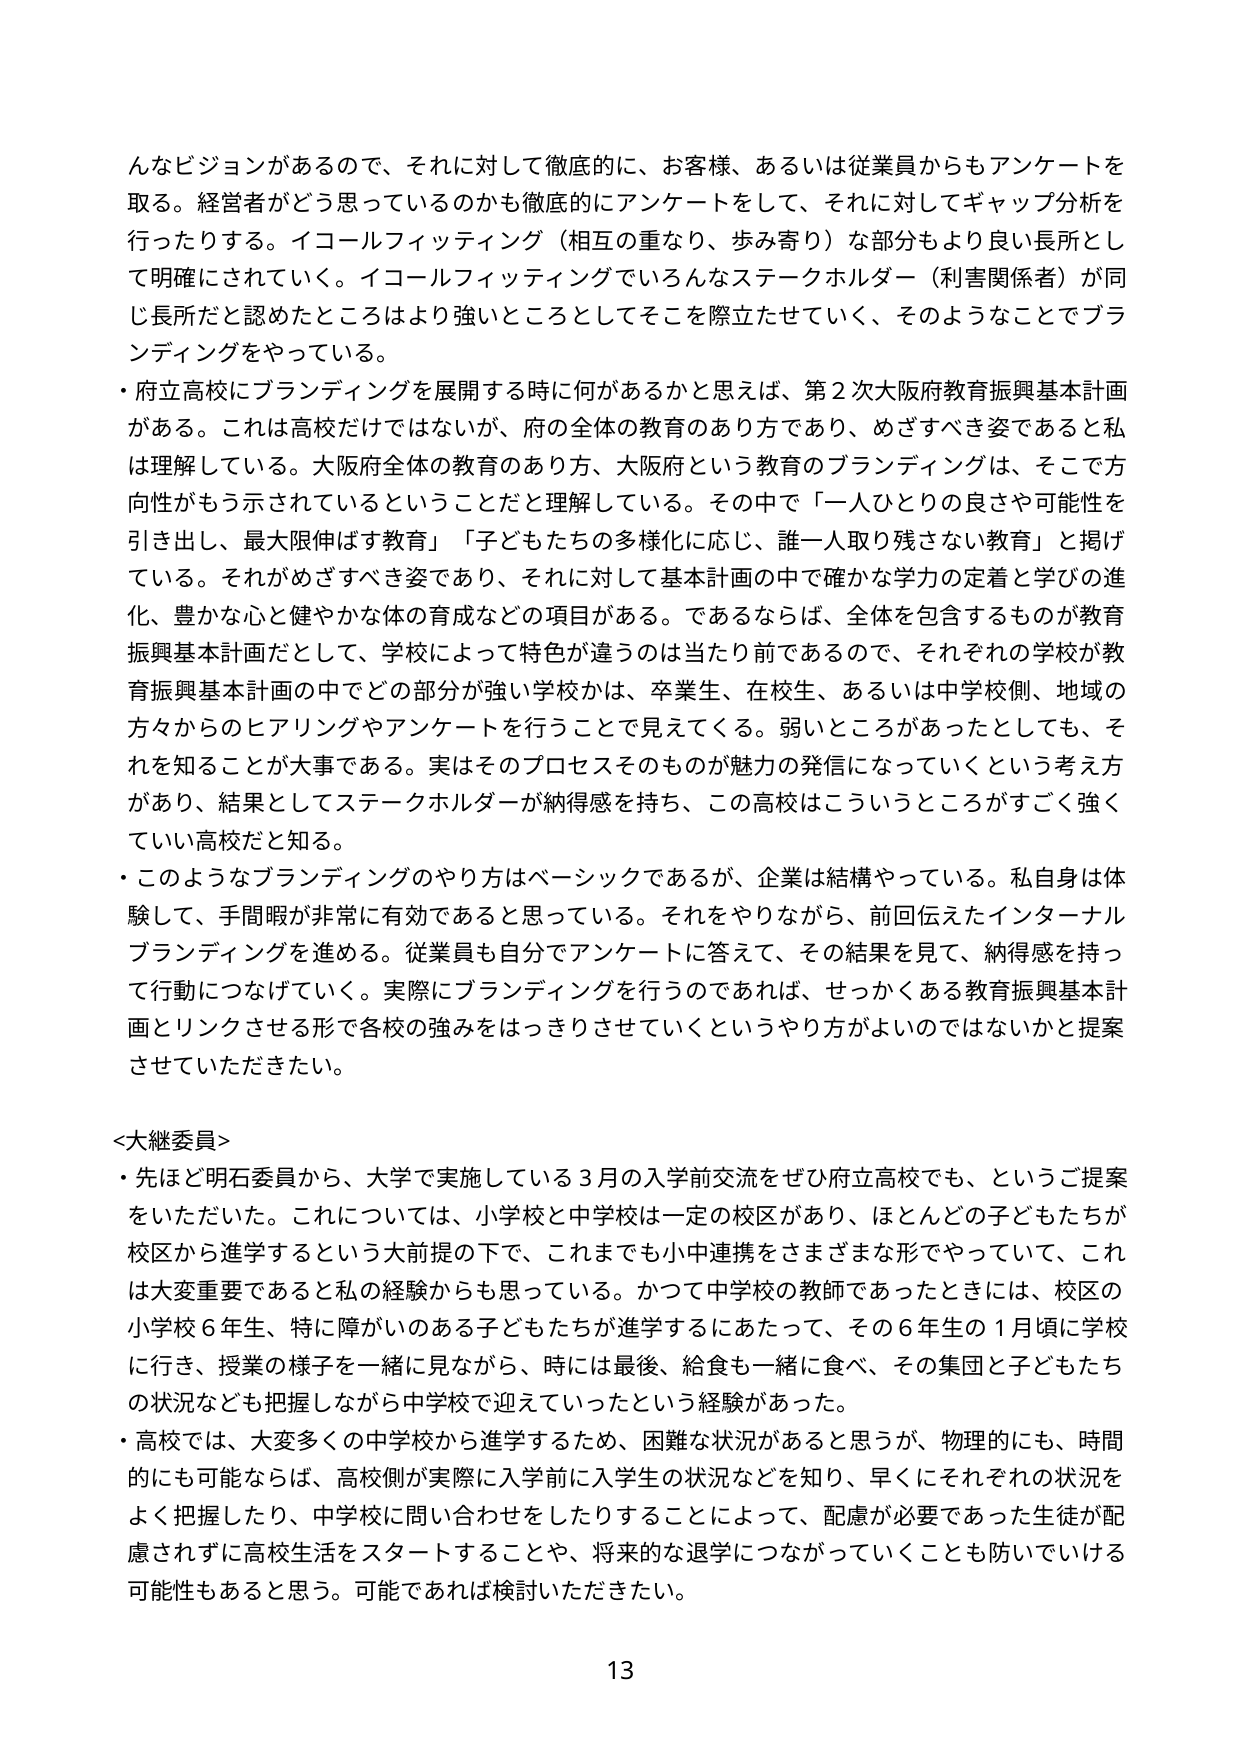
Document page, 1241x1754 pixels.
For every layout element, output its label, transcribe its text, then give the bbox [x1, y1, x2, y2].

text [112, 146, 1128, 371]
text <大継委員> [112, 1121, 1128, 1158]
text ・高校では、大変多くの中学校から進学するため、困難な状況があると思うが、物理的にも、時間的にも可能ならば、高校側が実際に入学前に入学生の状況などを知り、早くにそれぞれの状況をよく把握したり、中学校に問い合わせをしたりすることによって、配慮が必要であった生徒が配慮されずに高校生活をスタートすることや、将来的な退学につながっていくことも防いでいける可能性もあると思う。可能であれば検討いただきたい。 [112, 1421, 1128, 1608]
text ・府立高校にブランディングを展開する時に何があるかと思えば、第２次大阪府教育振興基本計画がある。これは高校だけではないが、府の全体の教育のあり方であり、めざすべき姿であると私は理解している。大阪府全体の教育のあり方、大阪府という教育のブランディングは、そこで方向性がもう示されているということだと理解している。その中で「一人ひとりの良さや可能性を引き出し、最大限伸ばす教育」「子どもたちの多様化に応じ、誰一人取り残さない教育」と掲げている。それがめざすべき姿であり、それに対して基本計画の中で確かな学力の定着と学びの進化、豊かな心と健やかな体の育成などの項目がある。であるならば、全体を包含するものが教育振興基本計画だとして、学校によって特色が違うのは当たり前であるので、それぞれの学校が教育振興基本計画の中でどの部分が強い学校かは、卒業生、在校生、あるいは中学校側、地域の方々からのヒアリングやアンケートを行うことで見えてくる。弱いところがあったとしても、それを知ることが大事である。実はそのプロセスそのものが魅力の発信になっていくという考え方があり、結果としてステークホルダーが納得感を持ち、この高校はこういうところがすごく強くていい高校だと知る。 [112, 371, 1128, 858]
text ・このようなブランディングのやり方はベーシックであるが、企業は結構やっている。私自身は体験して、手間暇が非常に有効であると思っている。それをやりながら、前回伝えたインターナルブランディングを進める。従業員も自分でアンケートに答えて、その結果を見て、納得感を持って行動につなげていく。実際にブランディングを行うのであれば、せっかくある教育振興基本計画とリンクさせる形で各校の強みをはっきりさせていくというやり方がよいのではないかと提案させていただきたい。 [112, 858, 1128, 1083]
text ・先ほど明石委員から、大学で実施している3月の入学前交流をぜひ府立高校でも、というご提案をいただいた。これについては、小学校と中学校は一定の校区があり、ほとんどの子どもたちが校区から進学するという大前提の下で、これまでも小中連携をさまざまな形でやっていて、これは大変重要であると私の経験からも思っている。かつて中学校の教師であったときには、校区の小学校６年生、特に障がいのある子どもたちが進学するにあたって、その６年生の1月頃に学校に行き、授業の様子を一緒に見ながら、時には最後、給食も一緒に食べ、その集団と子どもたちの状況なども把握しながら中学校で迎えていったという経験があった。 [112, 1158, 1128, 1421]
